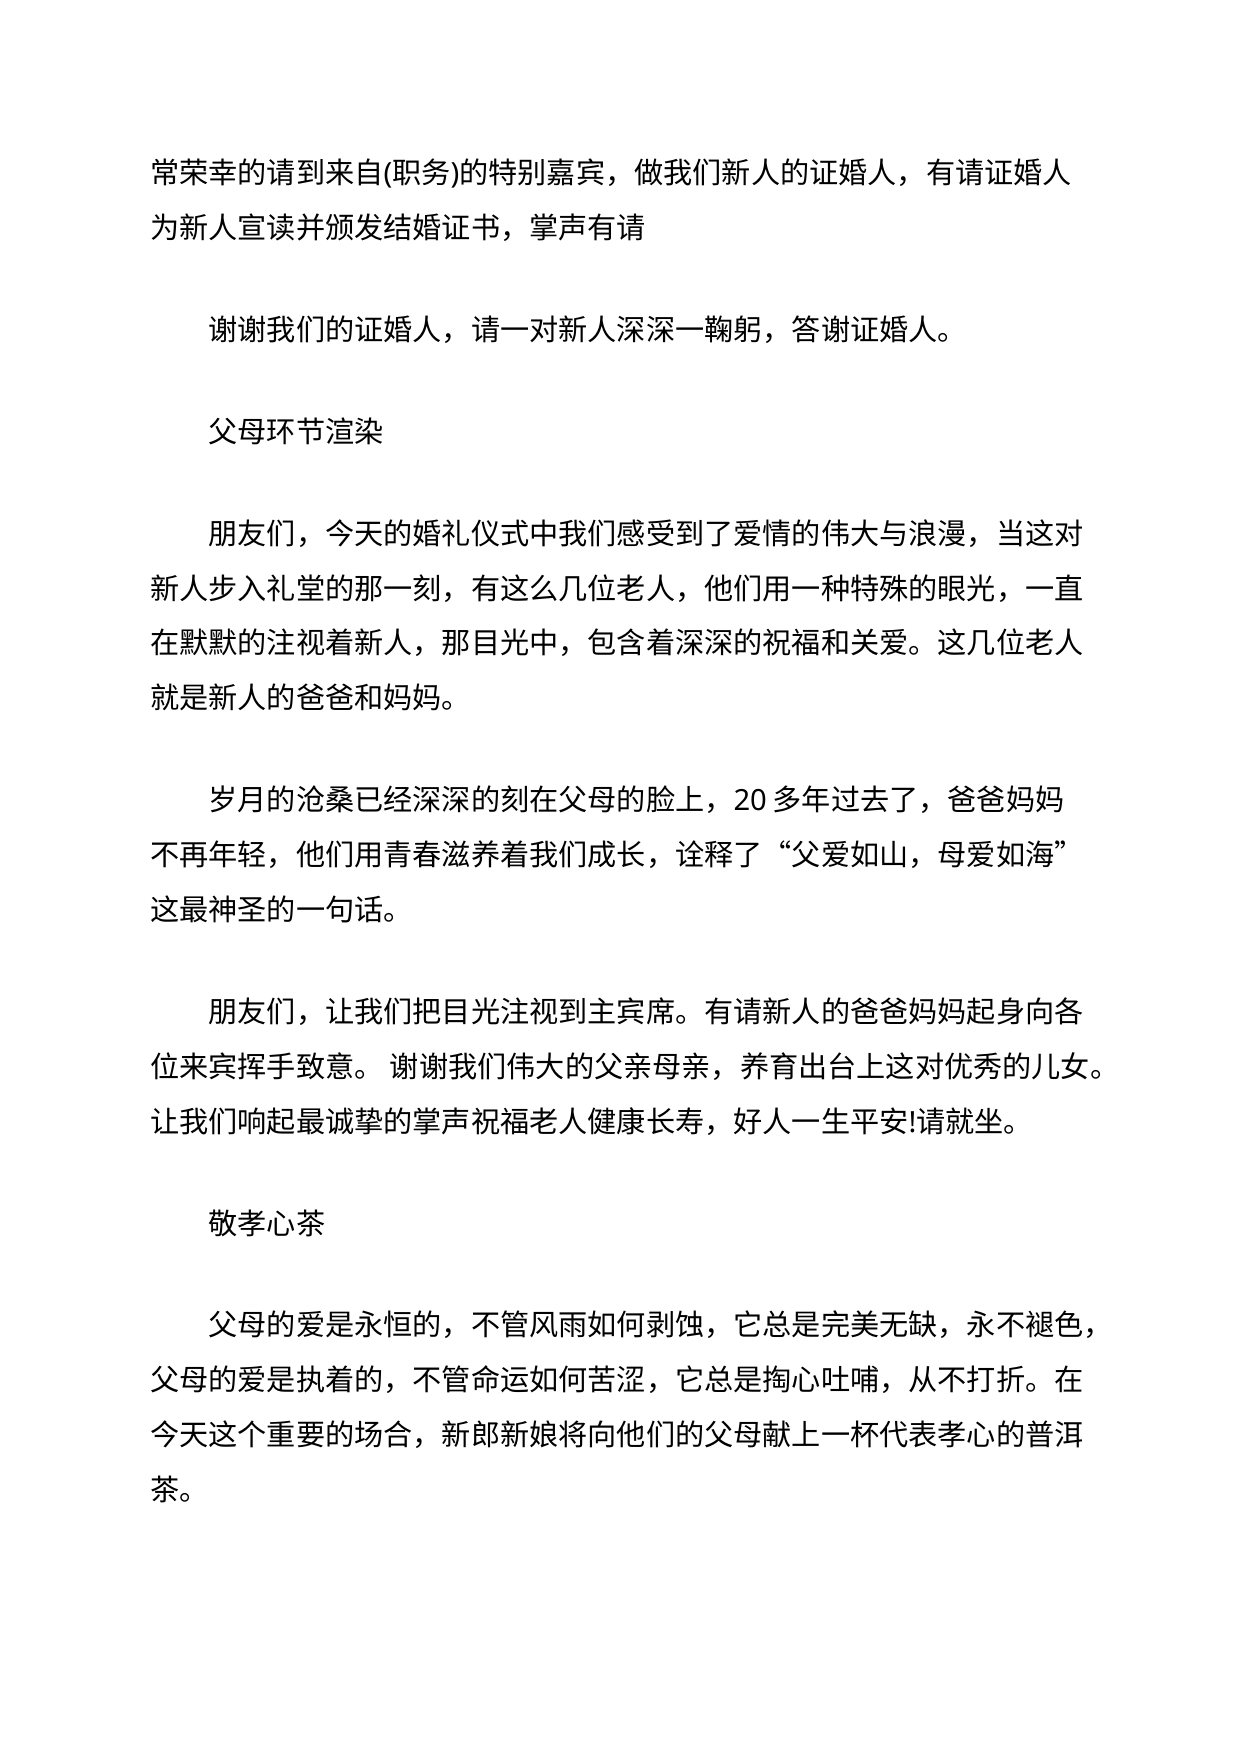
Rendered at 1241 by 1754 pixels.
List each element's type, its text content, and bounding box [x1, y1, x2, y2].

text 岁月的沧桑已经深深的刻在父母的脸上，20多年过去了，爸爸妈妈不再年轻，他们用青春滋养着我们成长，诠释了“父爱如山，母爱如海”这最神圣的一句话。 [150, 777, 1090, 929]
text 谢谢我们的证婚人，请一对新人深深一鞠躬，答谢证婚人。 [150, 307, 1090, 349]
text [150, 150, 1090, 247]
text 敬孝心茶 [150, 1200, 1090, 1242]
text 朋友们，让我们把目光注视到主宾席。有请新人的爸爸妈妈起身向各位来宾挥手致意。 谢谢我们伟大的父亲母亲，养育出台上这对优秀的儿女。让我们响起最诚挚的掌声祝福老人健康长寿，好人一生平安!请就坐。 [150, 988, 1090, 1141]
text 父母环节渲染 [150, 408, 1090, 451]
text 父母的爱是永恒的，不管风雨如何剥蚀，它总是完美无缺，永不褪色，父母的爱是执着的，不管命运如何苦涩，它总是掏心吐哺，从不打折。在今天这个重要的场合，新郎新娘将向他们的父母献上一杯代表孝心的普洱茶。 [150, 1302, 1090, 1509]
text 朋友们，今天的婚礼仪式中我们感受到了爱情的伟大与浪漫，当这对新人步入礼堂的那一刻，有这么几位老人，他们用一种特殊的眼光，一直在默默的注视着新人，那目光中，包含着深深的祝福和关爱。这几位老人就是新人的爸爸和妈妈。 [150, 510, 1090, 717]
